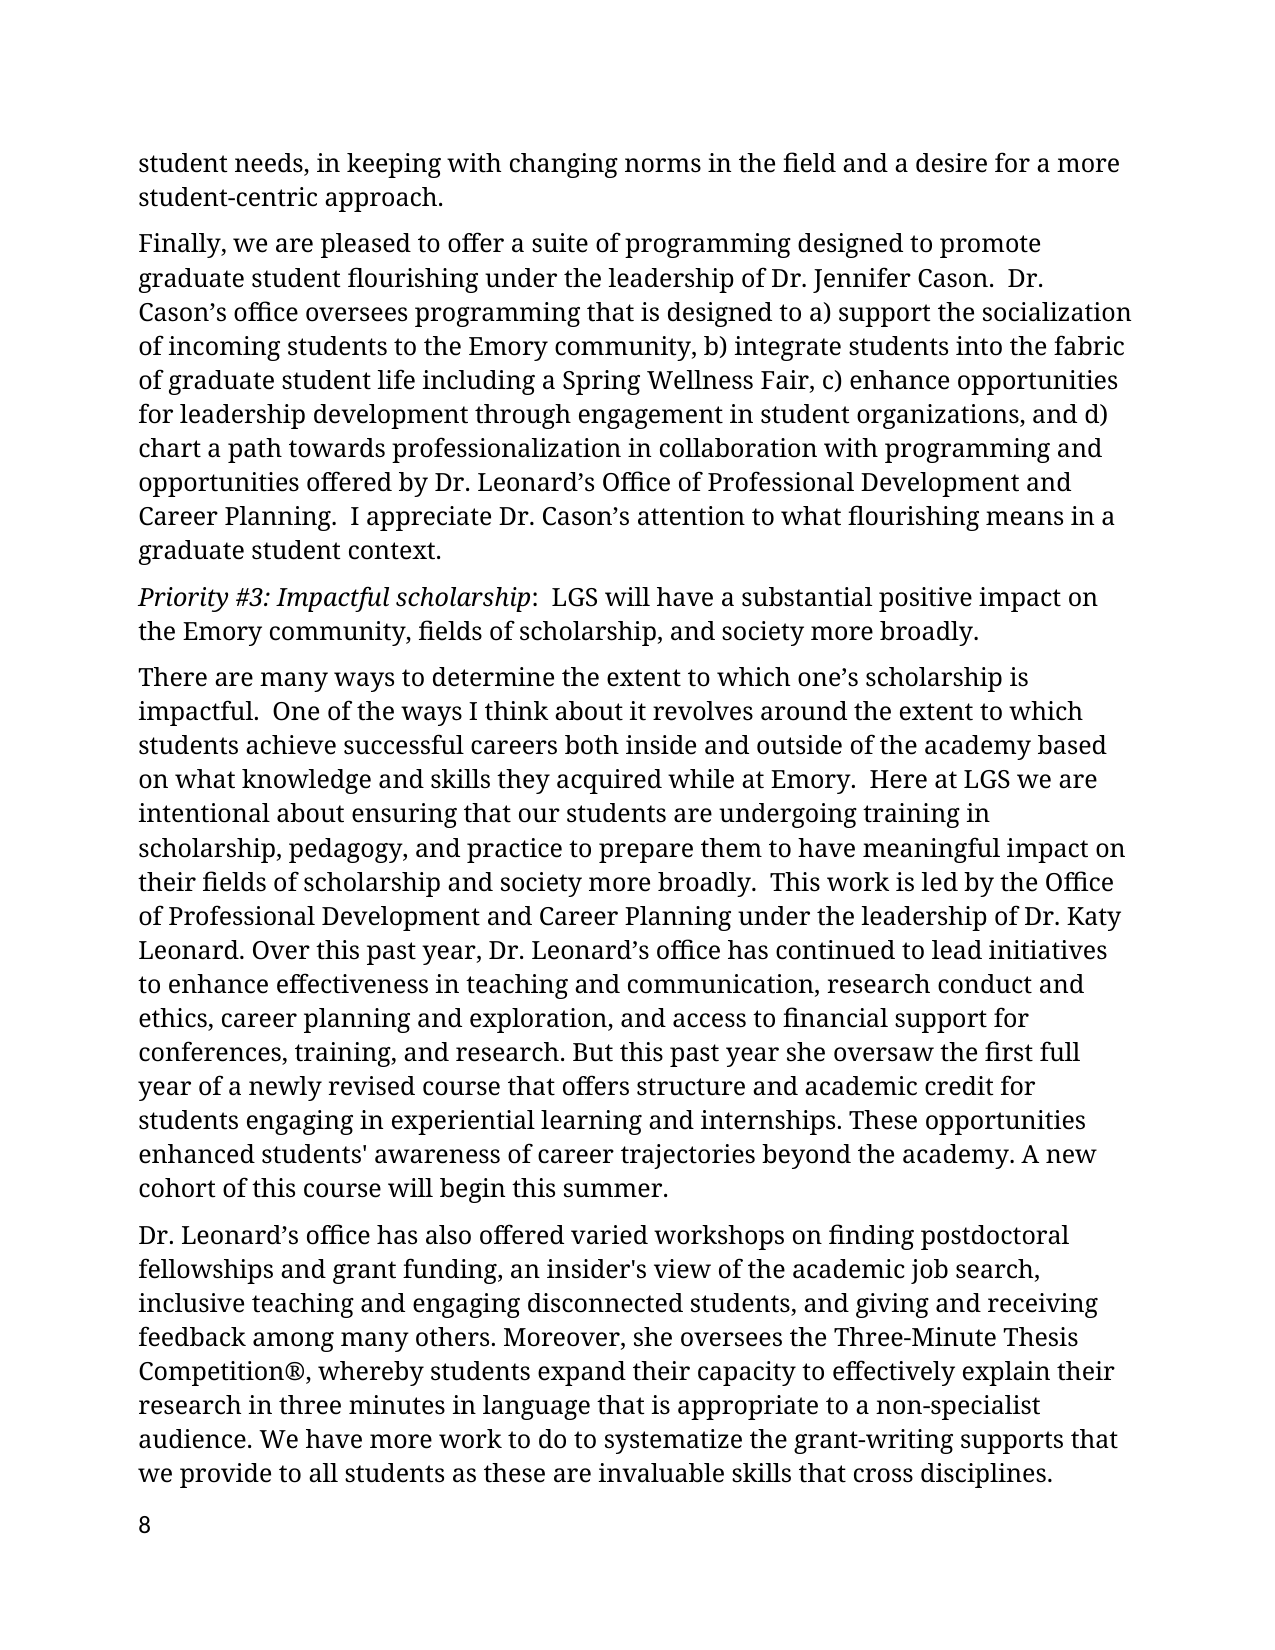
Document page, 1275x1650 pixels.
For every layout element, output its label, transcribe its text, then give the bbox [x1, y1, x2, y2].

text Priority #3: Impactful scholarship: LGS will have a substantial positive impact on the Emory community, fields of scholarship, and society more broadly. [138, 579, 1135, 647]
text Finally, we are pleased to offer a suite of programming designed to promote graduate student flourishing under the leadership of Dr. Jennifer Cason. Dr. Cason’s office oversees programming that is designed to a) support the socialization of incoming students to the Emory community, b) integrate students into the fabric of graduate student life including a Spring Wellness Fair, c) enhance opportunities for leadership development through engagement in student organizations, and d) chart a path towards professionalization in collaboration with programming and opportunities offered by Dr. Leonard’s Office of Professional Development and Career Planning. I appreciate Dr. Cason’s attention to what flourishing means in a graduate student context. [138, 226, 1135, 567]
text Dr. Leonard’s office has also offered varied workshops on finding postdoctoral fellowships and grant funding, an insider's view of the academic job search, inclusive teaching and engaging disconnected students, and giving and receiving feedback among many others. Moreover, she oversees the Three-Minute Thesis Competition®, whereby students expand their capacity to effectively explain their research in three minutes in language that is appropriate to a non-specialist audience. We have more work to do to systematize the grant-writing supports that we provide to all students as these are invaluable skills that cross disciplines. [138, 1217, 1135, 1490]
text There are many ways to determine the extent to which one’s scholarship is impactful. One of the ways I think about it revolves around the extent to which students achieve successful careers both inside and outside of the academy based on what knowledge and skills they acquired while at Emory. Here at LGS we are intentional about ensuring that our students are undergoing training in scholarship, pedagogy, and practice to prepare them to have meaningful impact on their fields of scholarship and society more broadly. This work is led by the Office of Professional Development and Career Planning under the leadership of Dr. Katy Leonard. Over this past year, Dr. Leonard’s office has continued to lead initiatives to enhance effectiveness in teaching and communication, research conduct and ethics, career planning and exploration, and access to financial support for conferences, training, and research. But this past year she oversaw the first full year of a newly revised course that offers structure and academic credit for students engaging in experiential learning and internships. These opportunities enhanced students' awareness of career trajectories beyond the academy. A new cohort of this course will begin this summer. [138, 660, 1135, 1205]
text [138, 146, 1135, 214]
